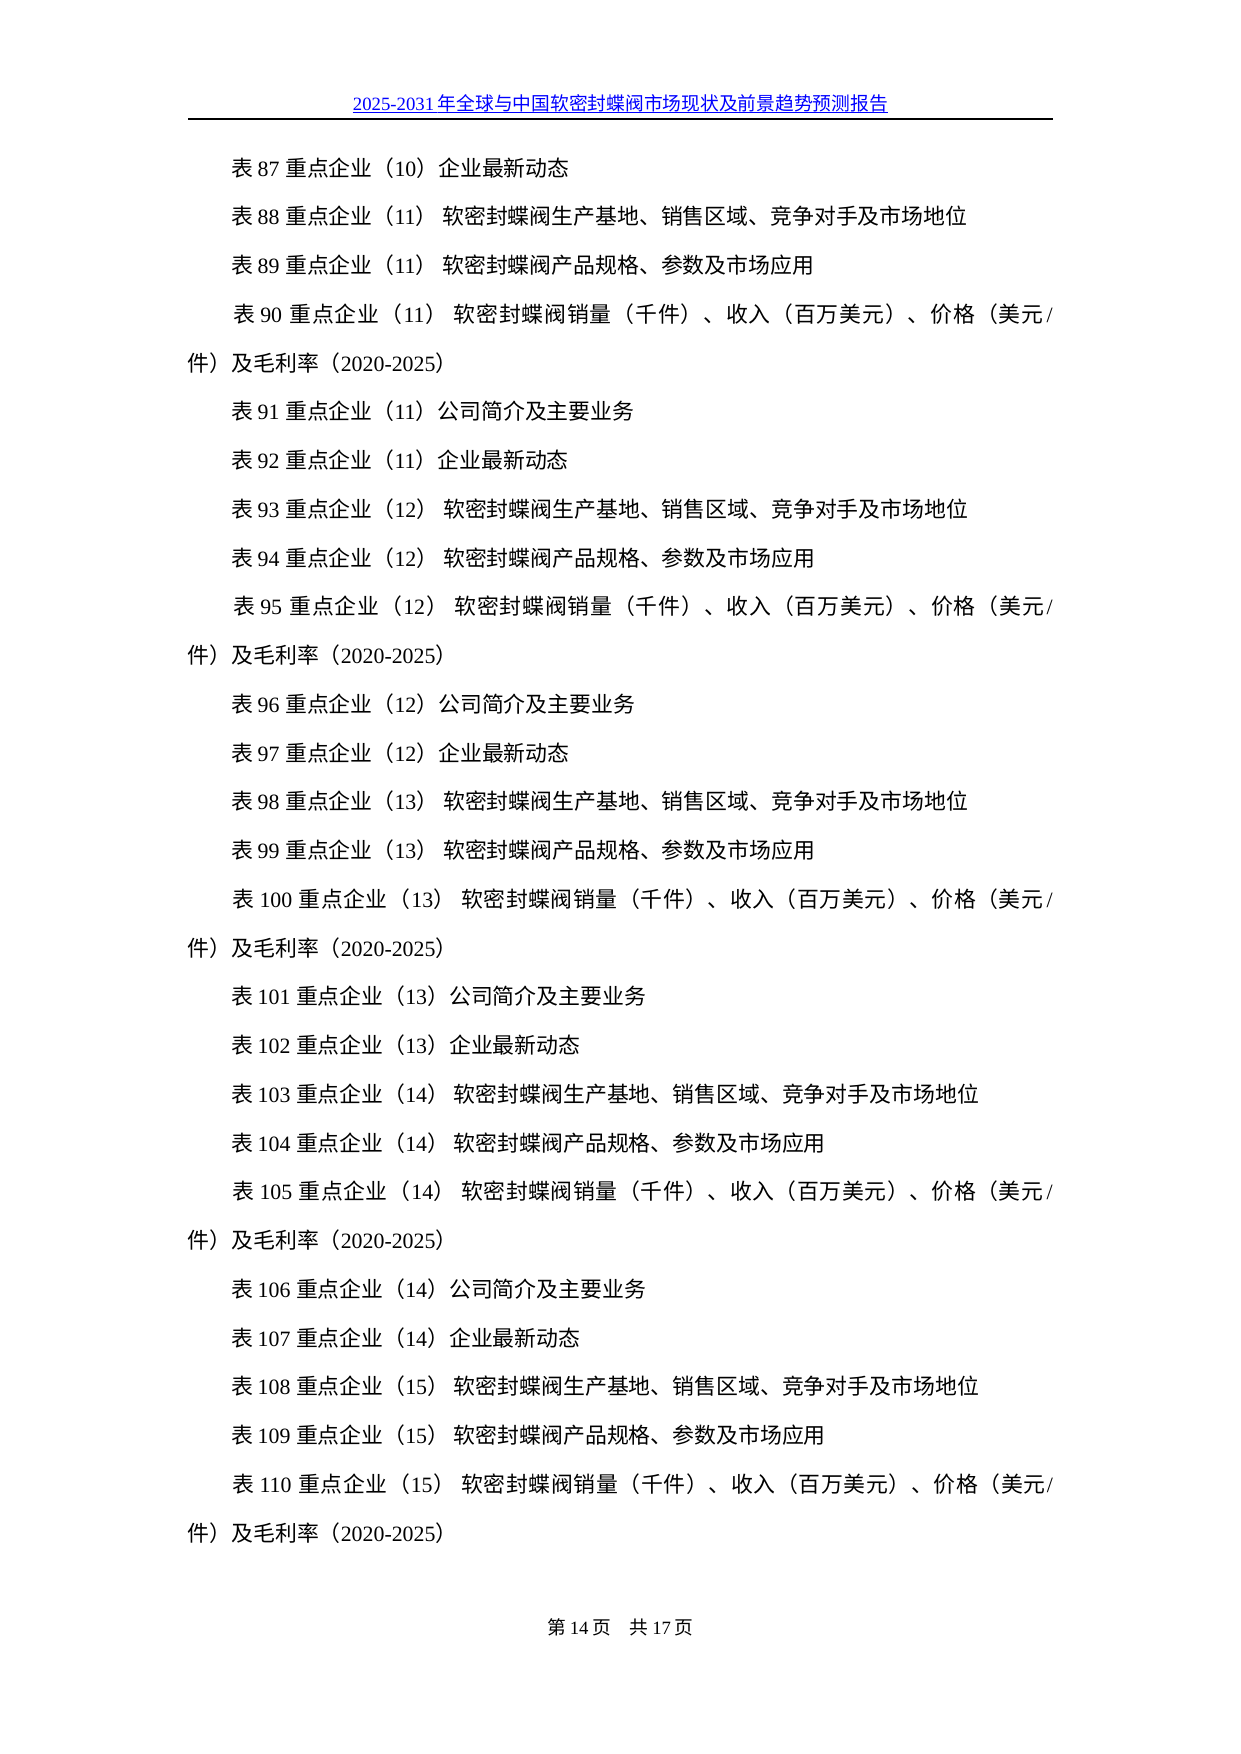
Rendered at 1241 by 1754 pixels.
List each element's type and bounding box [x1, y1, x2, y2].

text [187, 150, 1053, 1548]
